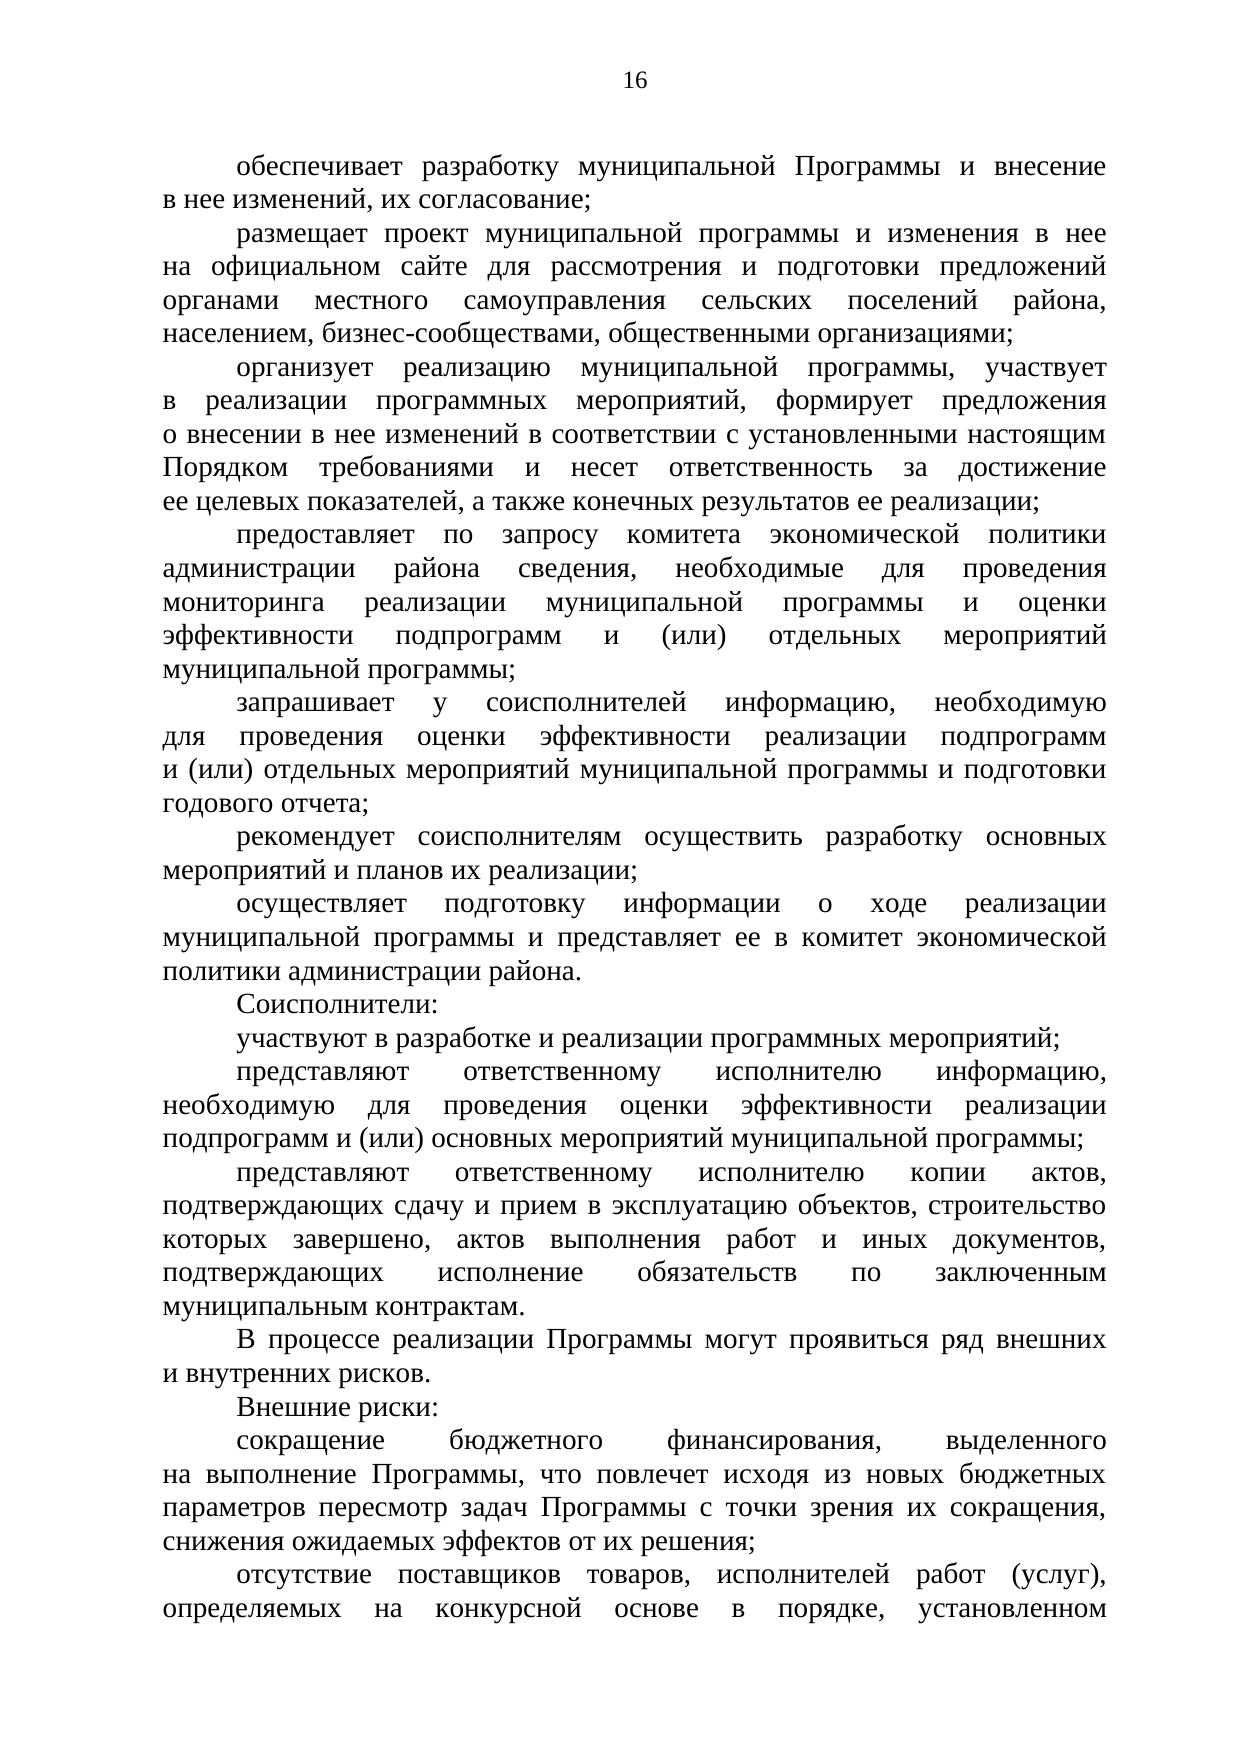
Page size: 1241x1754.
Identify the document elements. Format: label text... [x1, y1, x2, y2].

text предоставляет по запросу комитета экономической политики администрации района сведения, необходимые для проведения мониторинга реализации муниципальной программы и оценки эффективности подпрограмм и (или) отдельных мероприятий муниципальной программы; [162, 517, 1107, 684]
text рекомендует соисполнителям осуществить разработку основных мероприятий и планов их реализации; [162, 818, 1107, 886]
text В процессе реализации Программы могут проявиться ряд внешних и внутренних рисков. [162, 1322, 1107, 1389]
text Внешние риски: [162, 1389, 1107, 1422]
text Соисполнители: [162, 986, 1107, 1020]
text обеспечивает разработку муниципальной Программы и внесение в нее изменений, их согласование; [162, 148, 1107, 215]
text запрашивает у соисполнителей информацию, необходимую для проведения оценки эффективности реализации подпрограмм и (или) отдельных мероприятий муниципальной программы и подготовки годового отчета; [162, 684, 1107, 818]
text представляют ответственному исполнителю информацию, необходимую для проведения оценки эффективности реализации подпрограмм и (или) основных мероприятий муниципальной программы; [162, 1053, 1107, 1154]
text организует реализацию муниципальной программы, участвует в реализации программных мероприятий, формирует предложения о внесении в нее изменений в соответствии с установленными настоящим Порядком требованиями и несет ответственность за достижение ее целевых показателей, а также конечных результатов ее реализации; [162, 349, 1107, 517]
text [162, 1556, 1107, 1623]
text осуществляет подготовку информации о ходе реализации муниципальной программы и представляет ее в комитет экономической политики администрации района. [162, 886, 1107, 986]
text участвуют в разработке и реализации программных мероприятий; [162, 1020, 1107, 1053]
text сокращение бюджетного финансирования, выделенного на выполнение Программы, что повлечет исходя из новых бюджетных параметров пересмотр задач Программы с точки зрения их сокращения, снижения ожидаемых эффектов от их решения; [162, 1422, 1107, 1556]
text представляют ответственному исполнителю копии актов, подтверждающих сдачу и прием в эксплуатацию объектов, строительство которых завершено, актов выполнения работ и иных документов, подтверждающих исполнение обязательств по заключенным муниципальным контрактам. [162, 1154, 1107, 1322]
text размещает проект муниципальной программы и изменения в нее на официальном сайте для рассмотрения и подготовки предложений органами местного самоуправления сельских поселений района, населением, бизнес-сообществами, общественными организациями; [162, 215, 1107, 349]
